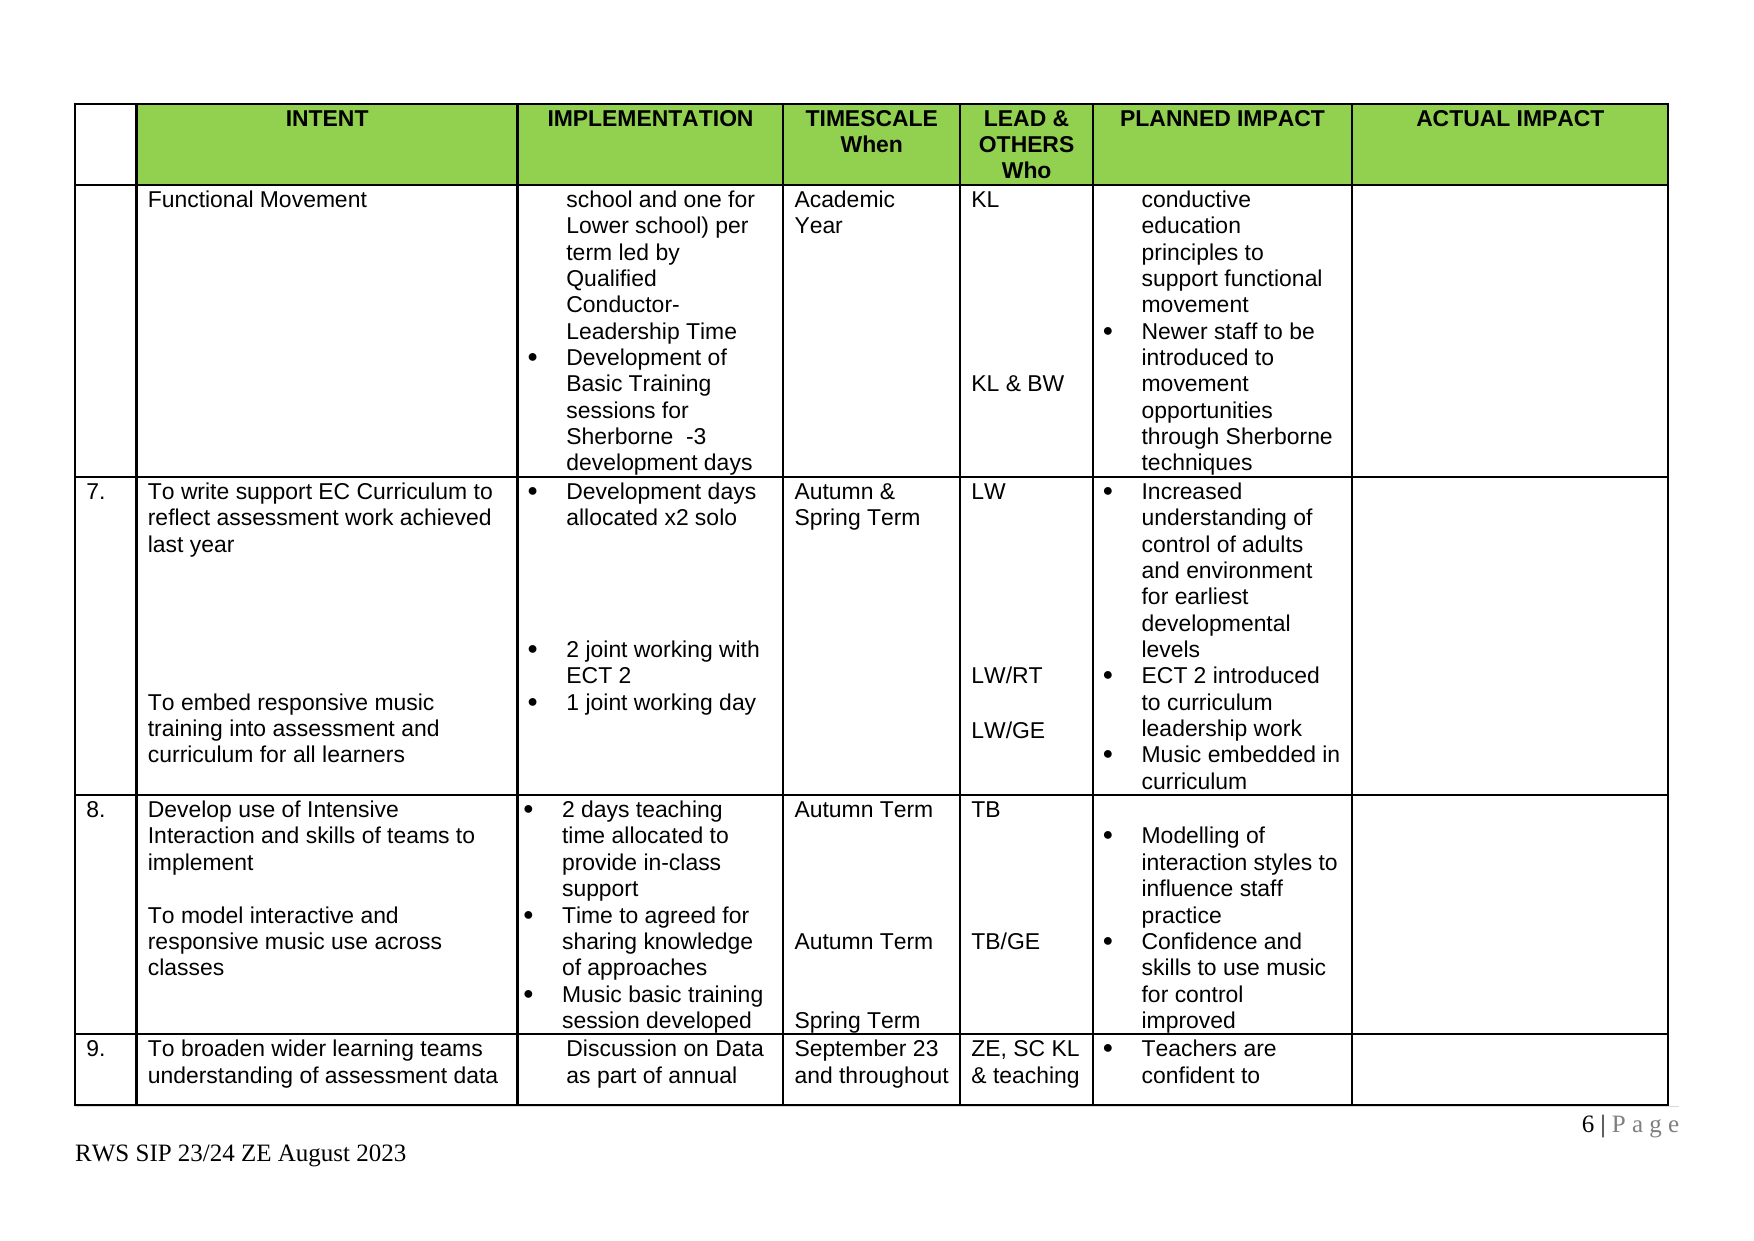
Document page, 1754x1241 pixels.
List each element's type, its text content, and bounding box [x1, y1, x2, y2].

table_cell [519, 186, 782, 476]
table_header LEAD & OTHERS Who [961, 105, 1092, 184]
table_cell 7. [76, 478, 135, 794]
table_cell ZE, SC KL & teaching team [961, 1035, 1092, 1104]
table_cell [1353, 186, 1667, 476]
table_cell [1094, 186, 1351, 476]
table_header ACTUAL IMPACT [1353, 105, 1667, 184]
table_cell To write support EC Curriculum to reflect assessment work achieved last year To embed responsive music training into assessment and curriculum for all learners [138, 478, 516, 794]
table_cell Development days allocated x2 solo 2 joint working with ECT 2 1 joint working day [519, 478, 782, 794]
table_cell Autumn & Spring Term [784, 478, 959, 794]
table_cell [1353, 796, 1667, 1033]
table_header TIMESCALE When [784, 105, 959, 184]
table_cell TB TB/GE [961, 796, 1092, 1033]
table_cell Modelling of interaction styles to influence staff practice Confidence and skills to use music for control improved [1094, 796, 1351, 1033]
table_cell Autumn Term Autumn Term Spring Term [784, 796, 959, 1033]
table_cell Increased understanding of control of adults and environment for earliest developmental levels ECT 2 introduced to curriculum leadership work Music embedded in curriculum [1094, 478, 1351, 794]
table_cell September 23 and throughout year [784, 1035, 959, 1104]
table_cell LW LW/RT LW/GE [961, 478, 1092, 794]
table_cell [519, 1035, 782, 1104]
table_header IMPLEMENTATION [519, 105, 782, 184]
table_header INTENT [138, 105, 516, 184]
table_cell [1353, 478, 1667, 794]
table_cell 9. [76, 1035, 135, 1104]
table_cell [138, 186, 516, 476]
table_cell Develop use of Intensive Interaction and skills of teams to implement To model interactive and responsive music use across classes [138, 796, 516, 1033]
table_cell [1353, 1035, 1667, 1104]
table_cell 8. [76, 796, 135, 1033]
table_header [76, 105, 135, 184]
table_cell Academic Year [784, 186, 959, 476]
table_cell 2 days teaching time allocated to provide in-class support Time to agreed for sharing knowledge of approaches Music basic training session developed [519, 796, 782, 1033]
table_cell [138, 1035, 516, 1104]
table_header PLANNED IMPACT [1094, 105, 1351, 184]
table_cell KL KL & BW [961, 186, 1092, 476]
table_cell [1094, 1035, 1351, 1104]
table_cell 6 [76, 186, 135, 476]
